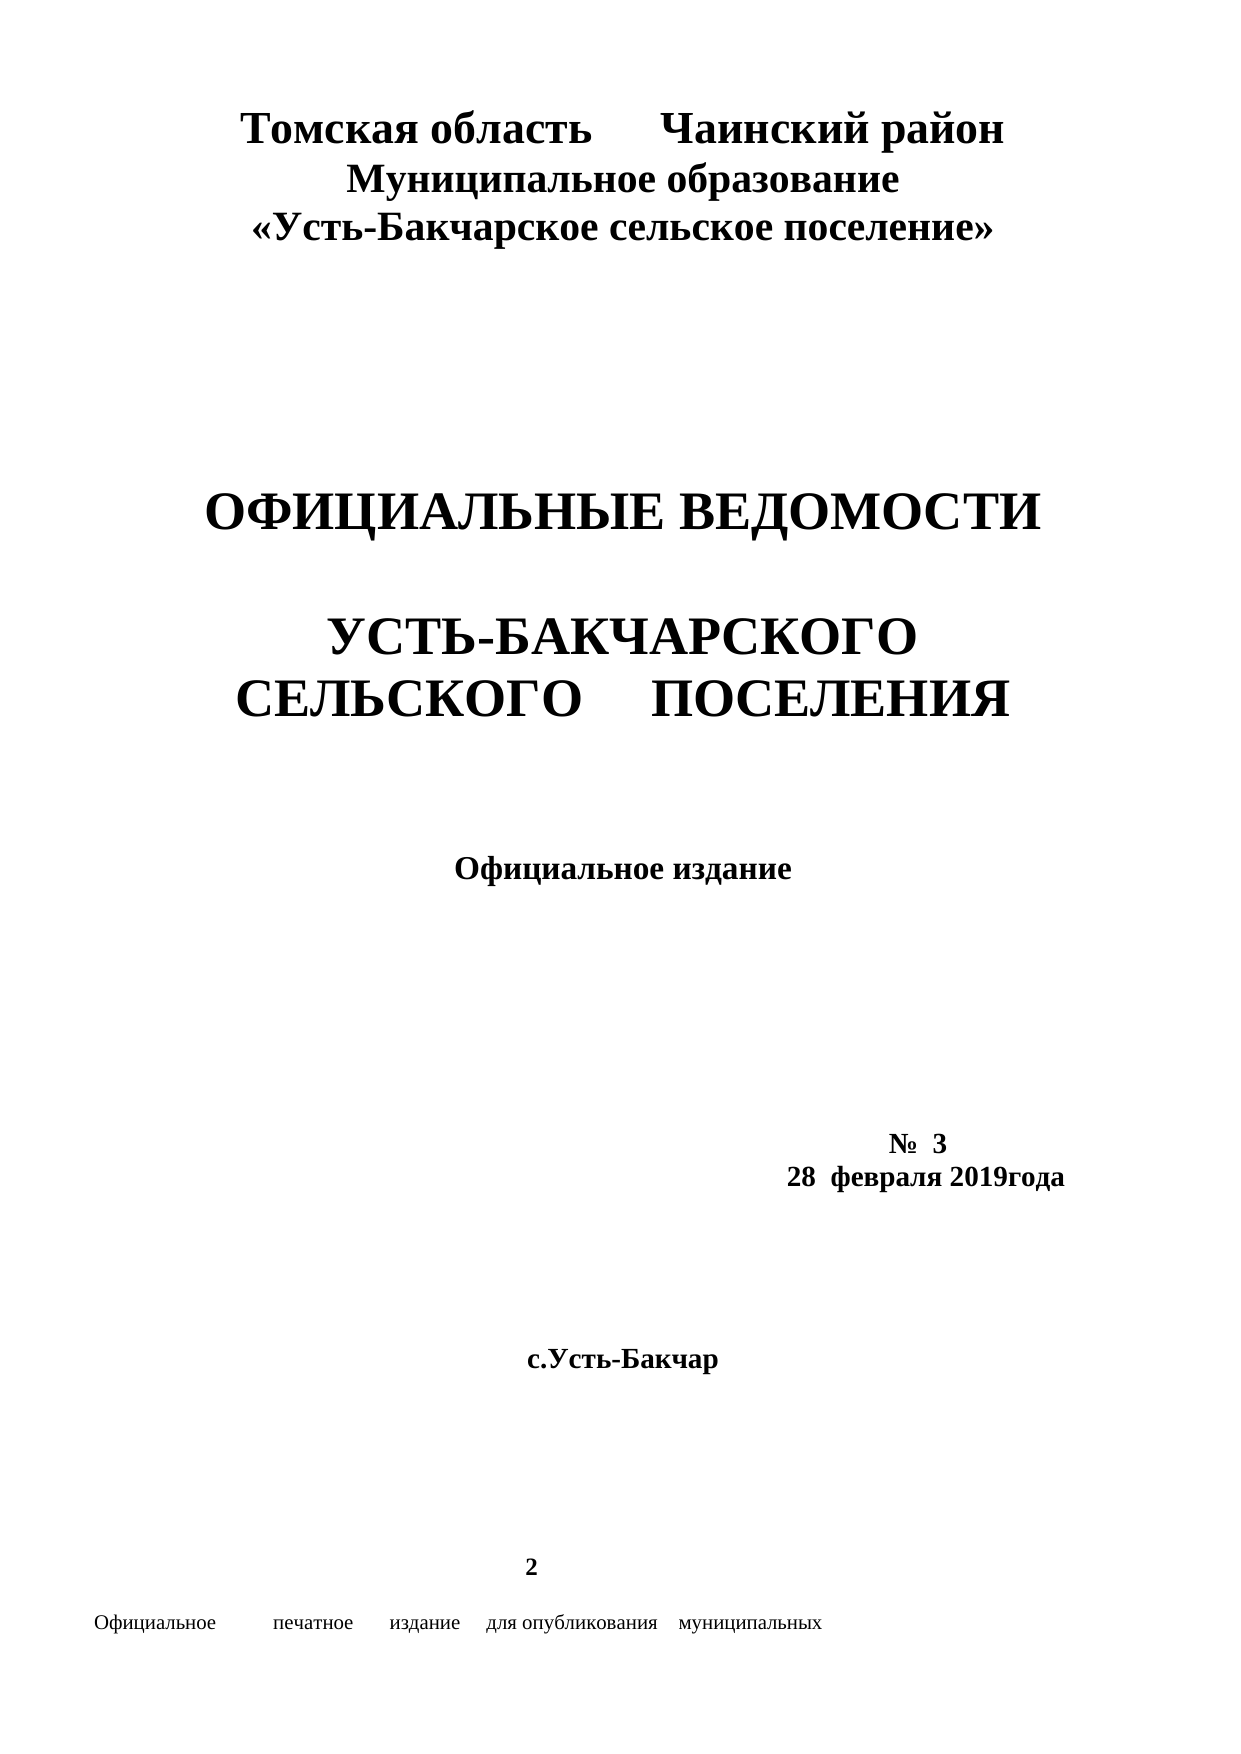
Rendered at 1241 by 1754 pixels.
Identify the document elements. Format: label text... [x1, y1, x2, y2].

text Муниципальное образование [94, 153, 1152, 201]
text Официальное печатное издание для опубликования муниципальных [94, 1610, 1152, 1634]
text Томская область Чаинский район [94, 101, 1152, 153]
text «Усть-Бакчарское сельское поселение» [94, 201, 1152, 249]
text 28 февраля 2019года [94, 1159, 1152, 1193]
text 2 [94, 1552, 1152, 1581]
text № 3 [94, 1126, 1152, 1159]
text УСТЬ-БАКЧАРСКОГО СЕЛЬСКОГО ПОСЕЛЕНИЯ [94, 604, 1152, 728]
text ОФИЦИАЛЬНЫЕ ВЕДОМОСТИ [94, 479, 1152, 541]
text с.Усть-Бакчар [94, 1342, 1152, 1375]
text Официальное издание [94, 848, 1152, 886]
